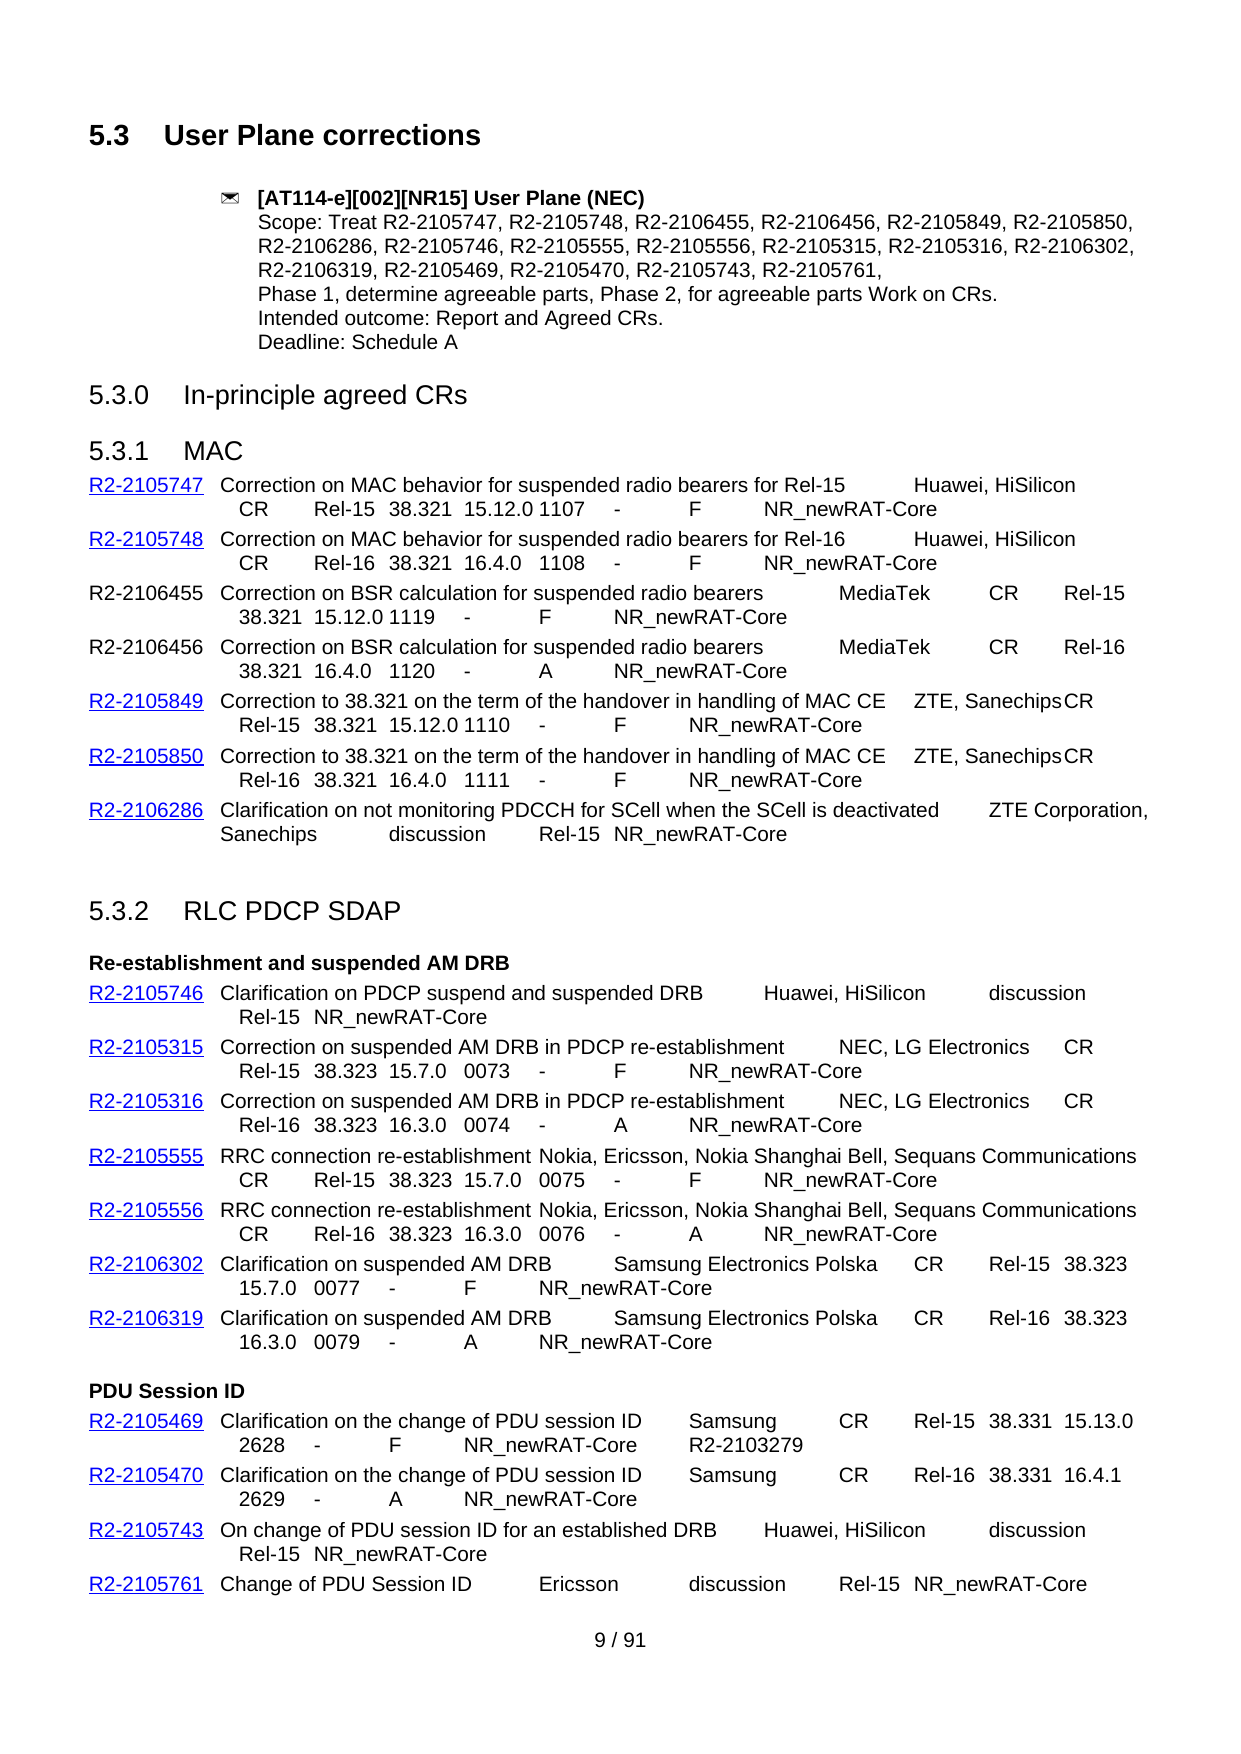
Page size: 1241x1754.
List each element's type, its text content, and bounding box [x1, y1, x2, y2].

title R2-2105555 RRC connection re-establishment Nokia, Ericsson, Nokia Shanghai Bell, Sequans Communications CR Rel-15 38.323 15.7.0 0075 - F NR_newRAT-Core [89, 1143, 1152, 1191]
title R2-2105761 Change of PDU Session ID Ericsson discussion Rel-15 NR_newRAT-Core [89, 1572, 1152, 1596]
title R2-2105316 Correction on suspended AM DRB in PDCP re-establishment NEC, LG Electronics CR Rel-16 38.323 16.3.0 0074 - A NR_newRAT-Core [89, 1089, 1152, 1137]
title R2-2105469 Clarification on the change of PDU session ID Samsung CR Rel-15 38.331 15.13.0 2628 - F NR_newRAT-Core R2-2103279 [89, 1409, 1152, 1457]
title R2-2105470 Clarification on the change of PDU session ID Samsung CR Rel-16 38.331 16.4.1 2629 - A NR_newRAT-Core [89, 1463, 1152, 1511]
text Scope: Treat R2-2105747, R2-2105748, R2-2106455, R2-2106456, R2-2105849, R2-2105850, R2-2106286, R2-2105746, R2-2105555, R2-2105556, R2-2105315, R2-2105316, R2-2106302, R2-2106319, R2-2105469, R2-2105470, R2-2105743, R2-2105761, [220, 210, 1152, 282]
title R2-2106456 Correction on BSR calculation for suspended radio bearers MediaTek CR Rel-16 38.321 16.4.0 1120 - A NR_newRAT-Core [89, 635, 1152, 683]
title R2-2105849 Correction to 38.321 on the term of the handover in handling of MAC CE ZTE, Sanechips CR Rel-15 38.321 15.12.0 1110 - F NR_newRAT-Core [89, 689, 1152, 737]
title R2-2105748 Correction on MAC behavior for suspended radio bearers for Rel-16 Huawei, HiSilicon CR Rel-16 38.321 16.4.0 1108 - F NR_newRAT-Core [89, 527, 1152, 575]
subtitle 5.3.1 MAC [89, 435, 1152, 466]
title R2-2105315 Correction on suspended AM DRB in PDCP re-establishment NEC, LG Electronics CR Rel-15 38.323 15.7.0 0073 - F NR_newRAT-Core [89, 1035, 1152, 1083]
title R2-2105850 Correction to 38.321 on the term of the handover in handling of MAC CE ZTE, Sanechips CR Rel-16 38.321 16.4.0 1111 - F NR_newRAT-Core [89, 743, 1152, 791]
subtitle 5.3.0 In-principle agreed CRs [89, 379, 1152, 410]
title R2-2105746 Clarification on PDCP suspend and suspended DRB Huawei, HiSilicon discussion Rel-15 NR_newRAT-Core [89, 981, 1152, 1029]
list [AT114-e][002][NR15] User Plane (NEC) [220, 186, 1152, 210]
title R2-2105556 RRC connection re-establishment Nokia, Ericsson, Nokia Shanghai Bell, Sequans Communications CR Rel-16 38.323 16.3.0 0076 - A NR_newRAT-Core [89, 1198, 1152, 1246]
text PDU Session ID [89, 1379, 1152, 1403]
text Deadline: Schedule A [220, 330, 1152, 354]
title R2-2105743 On change of PDU session ID for an established DRB Huawei, HiSilicon discussion Rel-15 NR_newRAT-Core [89, 1517, 1152, 1565]
text Intended outcome: Report and Agreed CRs. [220, 306, 1152, 330]
title R2-2106319 Clarification on suspended AM DRB Samsung Electronics Polska CR Rel-16 38.323 16.3.0 0079 - A NR_newRAT-Core [89, 1306, 1152, 1354]
title R2-2105747 Correction on MAC behavior for suspended radio bearers for Rel-15 Huawei, HiSilicon CR Rel-15 38.321 15.12.0 1107 - F NR_newRAT-Core [89, 473, 1152, 521]
title R2-2106455 Correction on BSR calculation for suspended radio bearers MediaTek CR Rel-15 38.321 15.12.0 1119 - F NR_newRAT-Core [89, 581, 1152, 629]
title R2-2106286 Clarification on not monitoring PDCCH for SCell when the SCell is deactivated ZTE Corporation, Sanechips discussion Rel-15 NR_newRAT-Core [89, 798, 1152, 846]
text Re-establishment and suspended AM DRB [89, 951, 1152, 975]
title R2-2106302 Clarification on suspended AM DRB Samsung Electronics Polska CR Rel-15 38.323 15.7.0 0077 - F NR_newRAT-Core [89, 1252, 1152, 1300]
subtitle 5.3.2 RLC PDCP SDAP [89, 894, 1152, 926]
subtitle 5.3 User Plane corrections [89, 118, 1152, 152]
text Phase 1, determine agreeable parts, Phase 2, for agreeable parts Work on CRs. [220, 282, 1152, 306]
